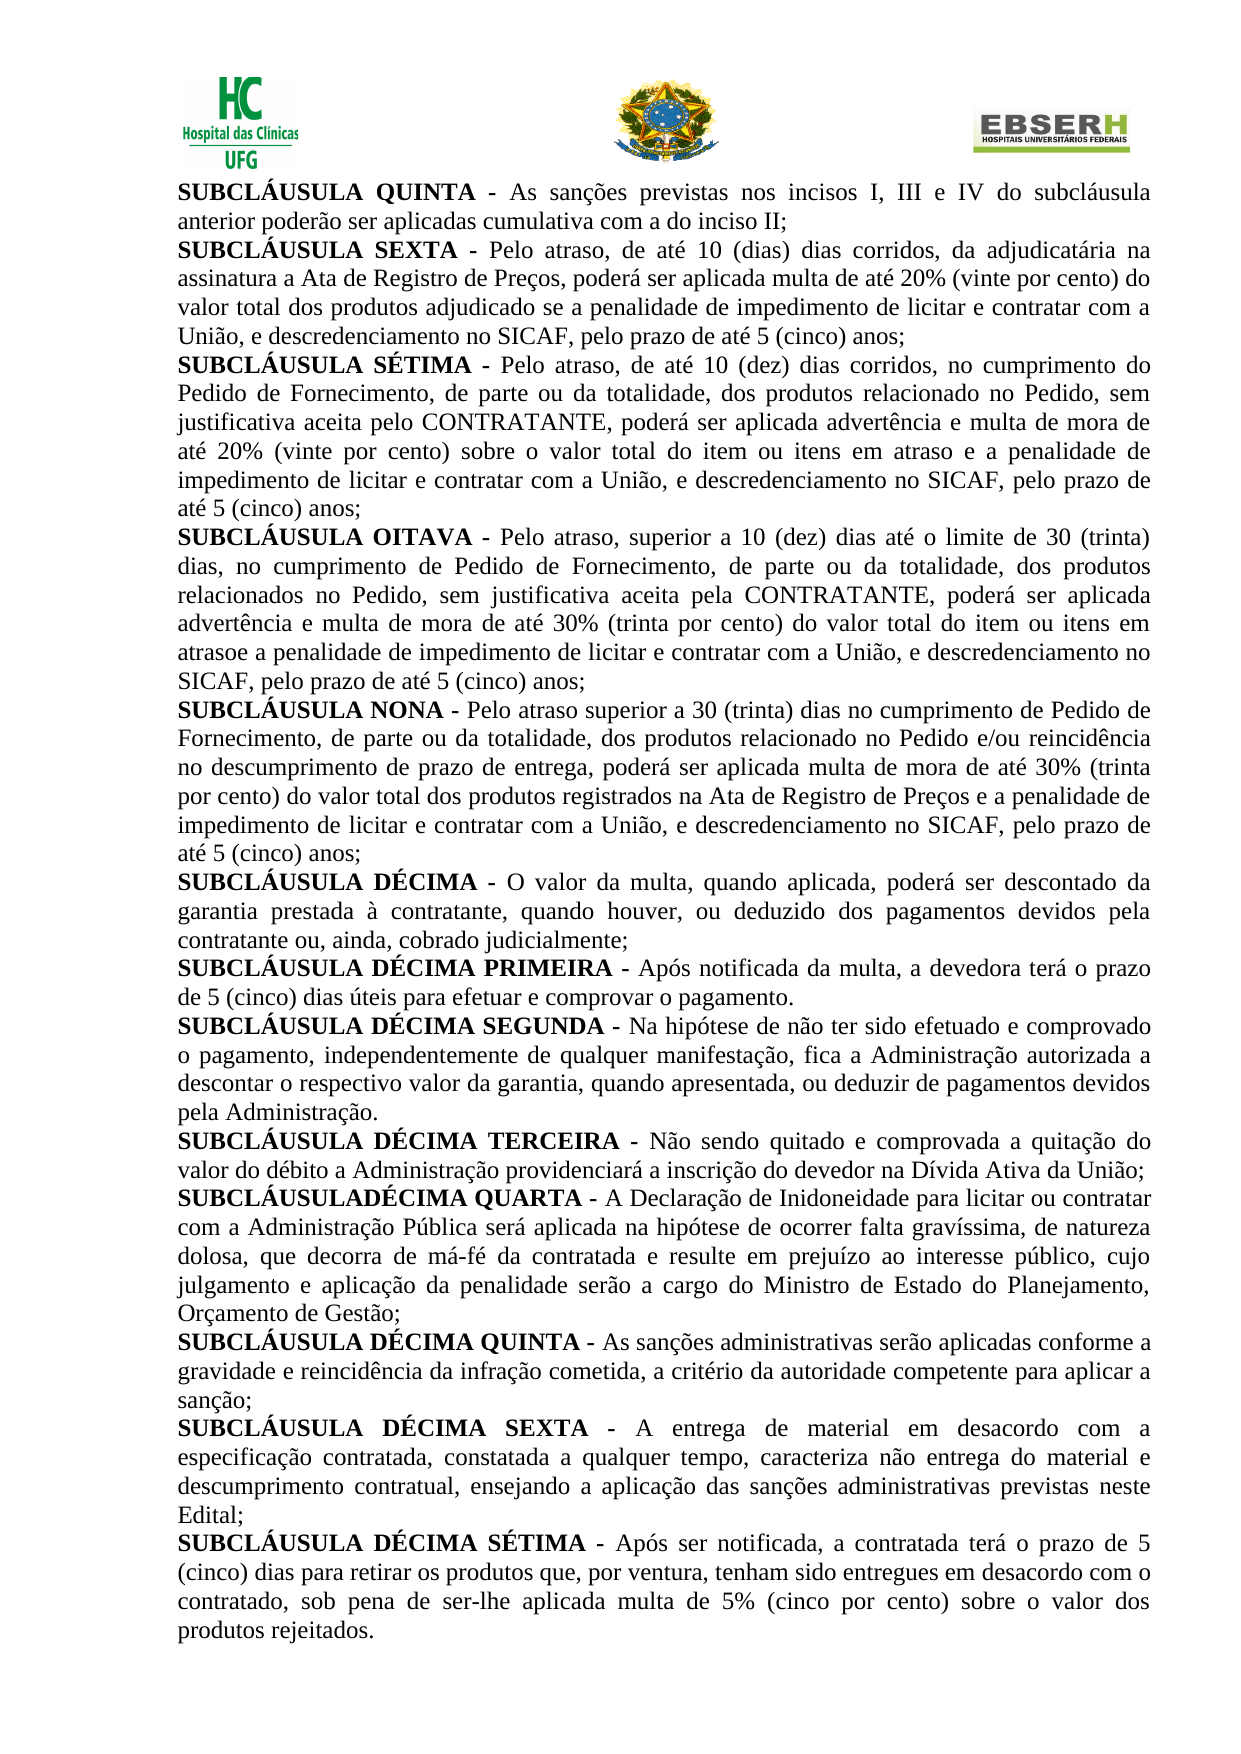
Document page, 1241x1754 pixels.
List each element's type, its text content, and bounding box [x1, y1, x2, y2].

text SUBCLÁUSULA DÉCIMA SEXTA - A entrega de material em desacordo com a especificação contratada, constatada a qualquer tempo, caracteriza não entrega do material e descumprimento contratual, ensejando a aplicação das sanções administrativas previstas neste Edital; [177, 1413, 1152, 1528]
text SUBCLÁUSULA DÉCIMA SÉTIMA - Após ser notificada, a contratada terá o prazo de 5 (cinco) dias para retirar os produtos que, por ventura, tenham sido entregues em desacordo com o contratado, sob pena de ser-lhe aplicada multa de 5% (cinco por cento) sobre o valor dos produtos rejeitados. [177, 1528, 1152, 1643]
text SUBCLÁUSULA SÉTIMA - Pelo atraso, de até 10 (dez) dias corridos, no cumprimento do Pedido de Fornecimento, de parte ou da totalidade, dos produtos relacionado no Pedido, sem justificativa aceita pelo CONTRATANTE, poderá ser aplicada advertência e multa de mora de até 20% (vinte por cento) sobre o valor total do item ou itens em atraso e a penalidade de impedimento de licitar e contratar com a União, e descredenciamento no SICAF, pelo prazo de até 5 (cinco) anos; [177, 350, 1152, 522]
text SUBCLÁUSULADÉCIMA QUARTA - A Declaração de Inidoneidade para licitar ou contratar com a Administração Pública será aplicada na hipótese de ocorrer falta gravíssima, de natureza dolosa, que decorra de má-fé da contratada e resulte em prejuízo ao interesse público, cujo julgamento e aplicação da penalidade serão a cargo do Ministro de Estado do Planejamento, Orçamento de Gestão; [177, 1183, 1152, 1327]
text SUBCLÁUSULA DÉCIMA SEGUNDA - Na hipótese de não ter sido efetuado e comprovado o pagamento, independentemente de qualquer manifestação, fica a Administração autorizada a descontar o respectivo valor da garantia, quando apresentada, ou deduzir de pagamentos devidos pela Administração. [177, 1011, 1152, 1126]
picture [183, 77, 299, 169]
text SUBCLÁUSULA DÉCIMA PRIMEIRA - Após notificada da multa, a devedora terá o prazo de 5 (cinco) dias úteis para efetuar e comprovar o pagamento. [177, 953, 1152, 1011]
text SUBCLÁUSULA DÉCIMA TERCEIRA - Não sendo quitado e comprovada a quitação do valor do débito a Administração providenciará a inscrição do devedor na Dívida Ativa da União; [177, 1126, 1152, 1183]
text SUBCLÁUSULA OITAVA - Pelo atraso, superior a 10 (dez) dias até o limite de 30 (trinta) dias, no cumprimento de Pedido de Fornecimento, de parte ou da totalidade, dos produtos relacionados no Pedido, sem justificativa aceita pela CONTRATANTE, poderá ser aplicada advertência e multa de mora de até 30% (trinta por cento) do valor total do item ou itens em atrasoe a penalidade de impedimento de licitar e contratar com a União, e descredenciamento no SICAF, pelo prazo de até 5 (cinco) anos; [177, 522, 1152, 695]
picture [973, 62, 1131, 177]
text SUBCLÁUSULA DÉCIMA - O valor da multa, quando aplicada, poderá ser descontado da garantia prestada à contratante, quando houver, ou deduzido dos pagamentos devidos pela contratante ou, ainda, cobrado judicialmente; [177, 867, 1152, 953]
text SUBCLÁUSULA NONA - Pelo atraso superior a 30 (trinta) dias no cumprimento de Pedido de Fornecimento, de parte ou da totalidade, dos produtos relacionado no Pedido e/ou reincidência no descumprimento de prazo de entrega, poderá ser aplicada multa de mora de até 30% (trinta por cento) do valor total dos produtos registrados na Ata de Registro de Preços e a penalidade de impedimento de licitar e contratar com a União, e descredenciamento no SICAF, pelo prazo de até 5 (cinco) anos; [177, 695, 1152, 867]
text SUBCLÁUSULA DÉCIMA QUINTA - As sanções administrativas serão aplicadas conforme a gravidade e reincidência da infração cometida, a critério da autoridade competente para aplicar a sanção; [177, 1327, 1152, 1413]
picture [608, 76, 728, 169]
text SUBCLÁUSULA QUINTA - As sanções previstas nos incisos I, III e IV do subcláusula anterior poderão ser aplicadas cumulativa com a do inciso II; [177, 177, 1152, 235]
text SUBCLÁUSULA SEXTA - Pelo atraso, de até 10 (dias) dias corridos, da adjudicatária na assinatura a Ata de Registro de Preços, poderá ser aplicada multa de até 20% (vinte por cento) do valor total dos produtos adjudicado se a penalidade de impedimento de licitar e contratar com a União, e descredenciamento no SICAF, pelo prazo de até 5 (cinco) anos; [177, 235, 1152, 350]
